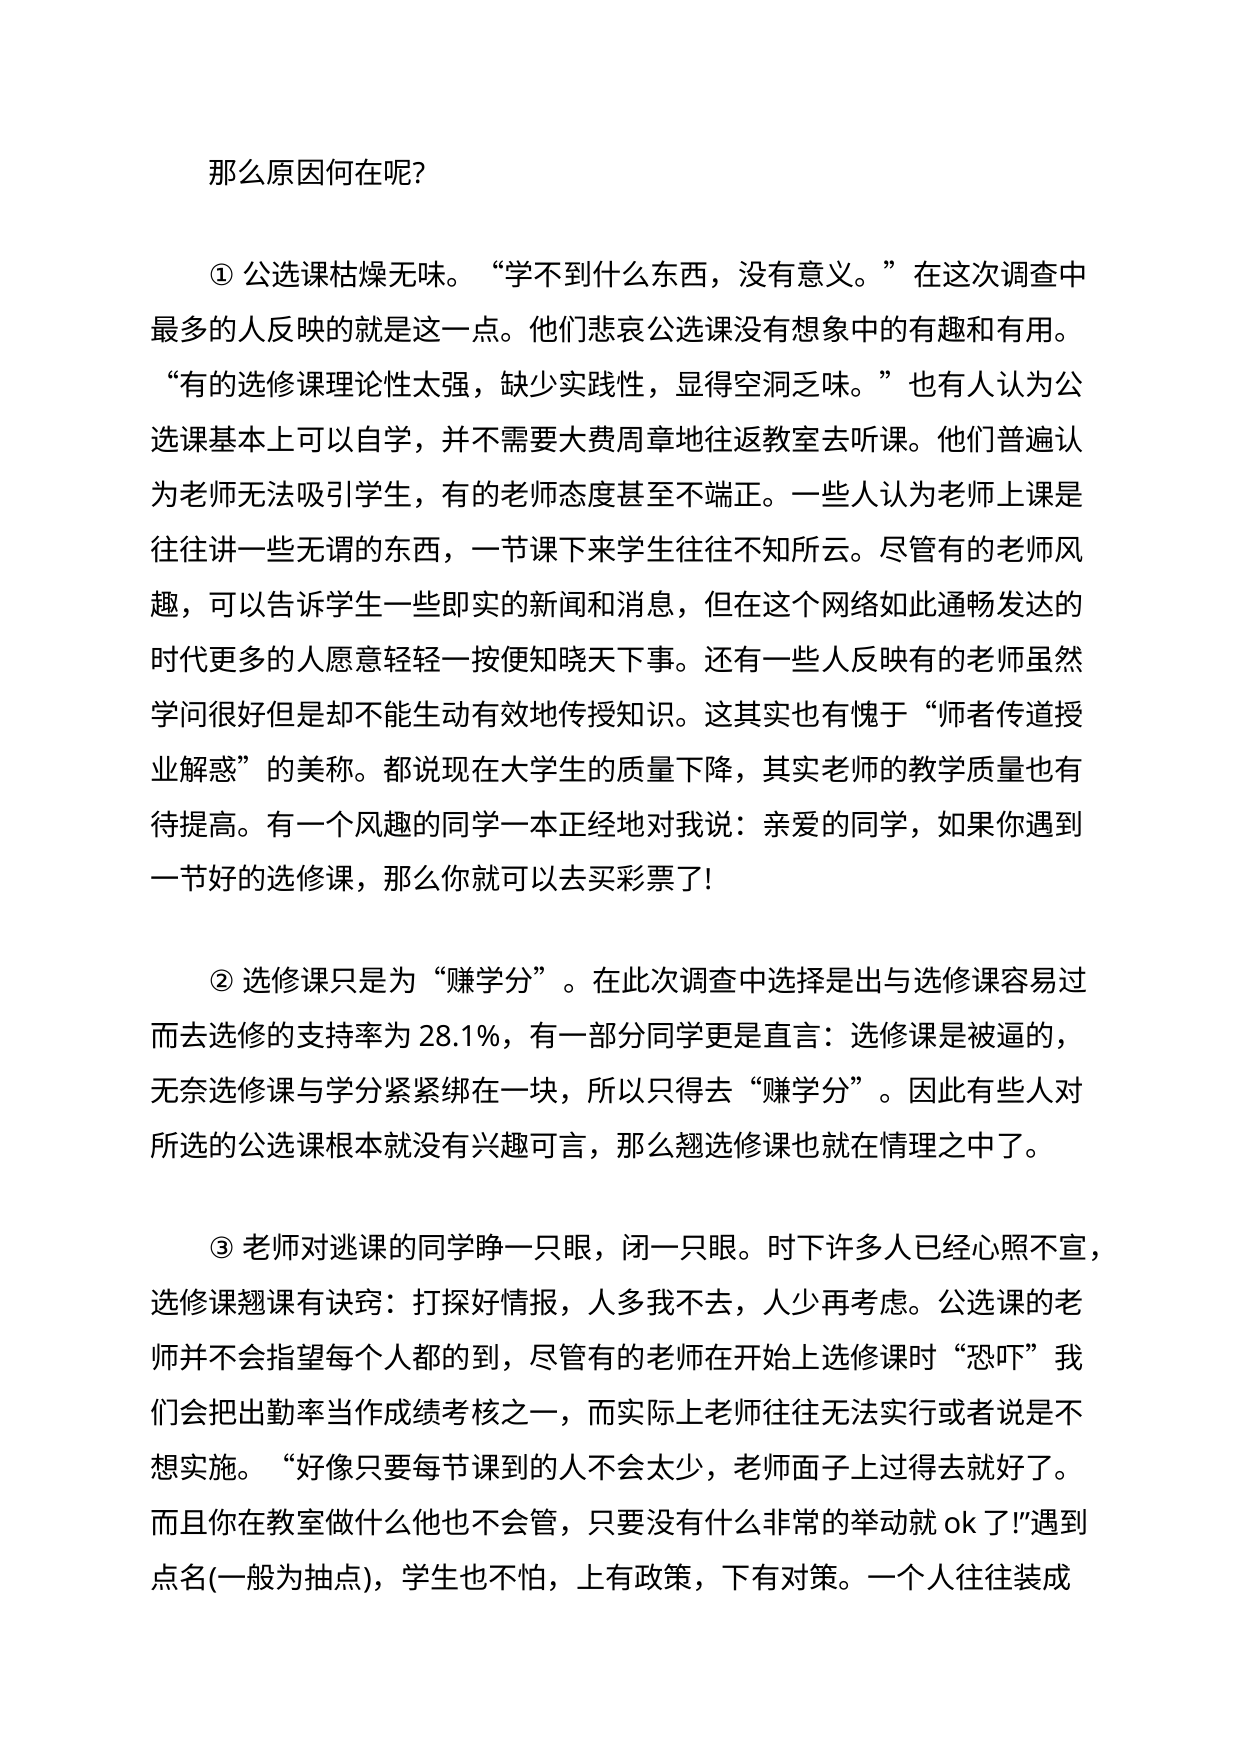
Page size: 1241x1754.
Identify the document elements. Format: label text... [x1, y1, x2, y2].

text ① 公选课枯燥无味。“学不到什么东西，没有意义。”在这次调查中最多的人反映的就是这一点。他们悲哀公选课没有想象中的有趣和有用。“有的选修课理论性太强，缺少实践性，显得空洞乏味。”也有人认为公选课基本上可以自学，并不需要大费周章地往返教室去听课。他们普遍认为老师无法吸引学生，有的老师态度甚至不端正。一些人认为老师上课是往往讲一些无谓的东西，一节课下来学生往往不知所云。尽管有的老师风趣，可以告诉学生一些即实的新闻和消息，但在这个网络如此通畅发达的时代更多的人愿意轻轻一按便知晓天下事。还有一些人反映有的老师虽然学问很好但是却不能生动有效地传授知识。这其实也有愧于“师者传道授业解惑”的美称。都说现在大学生的质量下降，其实老师的教学质量也有待提高。有一个风趣的同学一本正经地对我说：亲爱的同学，如果你遇到一节好的选修课，那么你就可以去买彩票了! [150, 252, 1090, 898]
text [150, 1224, 1090, 1597]
text 那么原因何在呢? [150, 150, 1090, 192]
text ② 选修课只是为“赚学分”。在此次调查中选择是出与选修课容易过而去选修的支持率为28.1%，有一部分同学更是直言：选修课是被逼的，无奈选修课与学分紧紧绑在一块，所以只得去“赚学分”。因此有些人对所选的公选课根本就没有兴趣可言，那么翘选修课也就在情理之中了。 [150, 958, 1090, 1165]
